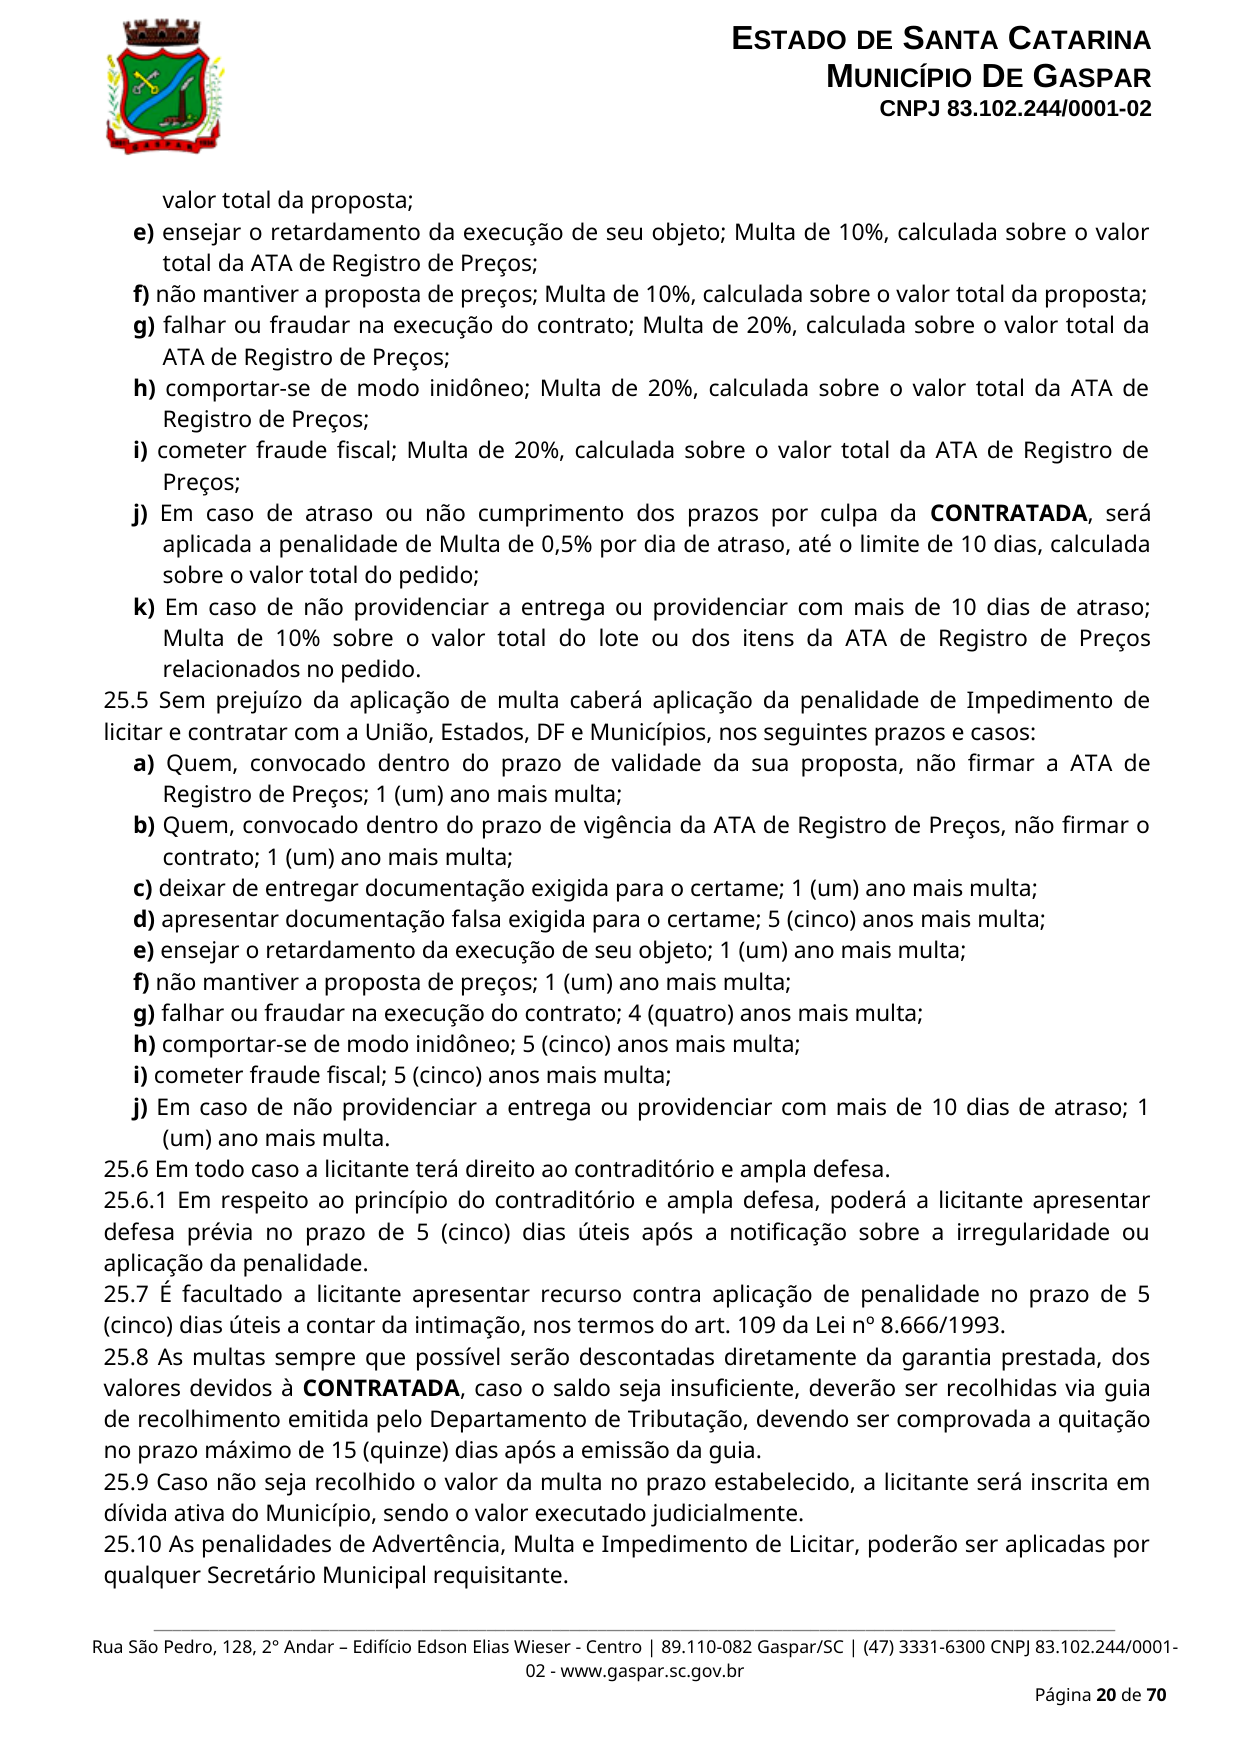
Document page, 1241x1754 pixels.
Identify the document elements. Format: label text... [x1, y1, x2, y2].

text j) Em caso de atraso ou não cumprimento dos prazos por culpa da CONTRATADA, será aplicada a penalidade de Multa de 0,5% por dia de atraso, até o limite de 10 dias, calculada sobre o valor total do pedido; [133, 497, 1152, 591]
text d) apresentar documentação falsa exigida para o certame; Multa de 20%, calculada sobre o valor total da proposta; [133, 184, 1152, 216]
text k) Em caso de não providenciar a entrega ou providenciar com mais de 10 dias de atraso; Multa de 10% sobre o valor total do lote ou dos itens da ATA de Registro de Preços relacionados no pedido. [133, 591, 1152, 684]
text h) comportar-se de modo inidôneo; Multa de 20%, calculada sobre o valor total da ATA de Registro de Preços; [133, 372, 1152, 434]
text 25.6.1 Em respeito ao princípio do contraditório e ampla defesa, poderá a licitante apresentar defesa prévia no prazo de 5 (cinco) dias úteis após a notificação sobre a irregularidade ou aplicação da penalidade. [103, 1184, 1152, 1278]
text 25.6 Em todo caso a licitante terá direito ao contraditório e ampla defesa. [103, 1153, 1152, 1184]
text e) ensejar o retardamento da execução de seu objeto; 1 (um) ano mais multa; [133, 934, 1152, 966]
text c) deixar de entregar documentação exigida para o certame; 1 (um) ano mais multa; [133, 872, 1152, 903]
text a) Quem, convocado dentro do prazo de validade da sua proposta, não firmar a ATA de Registro de Preços; 1 (um) ano mais multa; [133, 747, 1152, 809]
text i) cometer fraude fiscal; 5 (cinco) anos mais multa; [133, 1059, 1152, 1091]
text g) falhar ou fraudar na execução do contrato; 4 (quatro) anos mais multa; [133, 997, 1152, 1028]
text f) não mantiver a proposta de preços; Multa de 10%, calculada sobre o valor total da proposta; [133, 278, 1152, 309]
text 25.5 Sem prejuízo da aplicação de multa caberá aplicação da penalidade de Impedimento de licitar e contratar com a União, Estados, DF e Municípios, nos seguintes prazos e casos: [103, 684, 1152, 747]
text b) Quem, convocado dentro do prazo de vigência da ATA de Registro de Preços, não firmar o contrato; 1 (um) ano mais multa; [133, 809, 1152, 872]
text d) apresentar documentação falsa exigida para o certame; 5 (cinco) anos mais multa; [133, 903, 1152, 934]
text 25.8 As multas sempre que possível serão descontadas diretamente da garantia prestada, dos valores devidos à CONTRATADA, caso o saldo seja insuficiente, deverão ser recolhidas via guia de recolhimento emitida pelo Departamento de Tributação, devendo ser comprovada a quitação no prazo máximo de 15 (quinze) dias após a emissão da guia. [103, 1341, 1152, 1466]
picture [103, 17, 230, 157]
text h) comportar-se de modo inidôneo; 5 (cinco) anos mais multa; [133, 1028, 1152, 1059]
text i) cometer fraude fiscal; Multa de 20%, calculada sobre o valor total da ATA de Registro de Preços; [133, 434, 1152, 497]
text 25.9 Caso não seja recolhido o valor da multa no prazo estabelecido, a licitante será inscrita em dívida ativa do Município, sendo o valor executado judicialmente. [103, 1466, 1152, 1528]
text 25.7 É facultado a licitante apresentar recurso contra aplicação de penalidade no prazo de 5 (cinco) dias úteis a contar da intimação, nos termos do art. 109 da Lei nº 8.666/1993. [103, 1278, 1152, 1341]
text e) ensejar o retardamento da execução de seu objeto; Multa de 10%, calculada sobre o valor total da ATA de Registro de Preços; [133, 216, 1152, 278]
text g) falhar ou fraudar na execução do contrato; Multa de 20%, calculada sobre o valor total da ATA de Registro de Preços; [133, 309, 1152, 372]
text 25.10 As penalidades de Advertência, Multa e Impedimento de Licitar, poderão ser aplicadas por qualquer Secretário Municipal requisitante. [103, 1528, 1152, 1591]
text j) Em caso de não providenciar a entrega ou providenciar com mais de 10 dias de atraso; 1 (um) ano mais multa. [133, 1091, 1152, 1153]
text f) não mantiver a proposta de preços; 1 (um) ano mais multa; [133, 966, 1152, 997]
